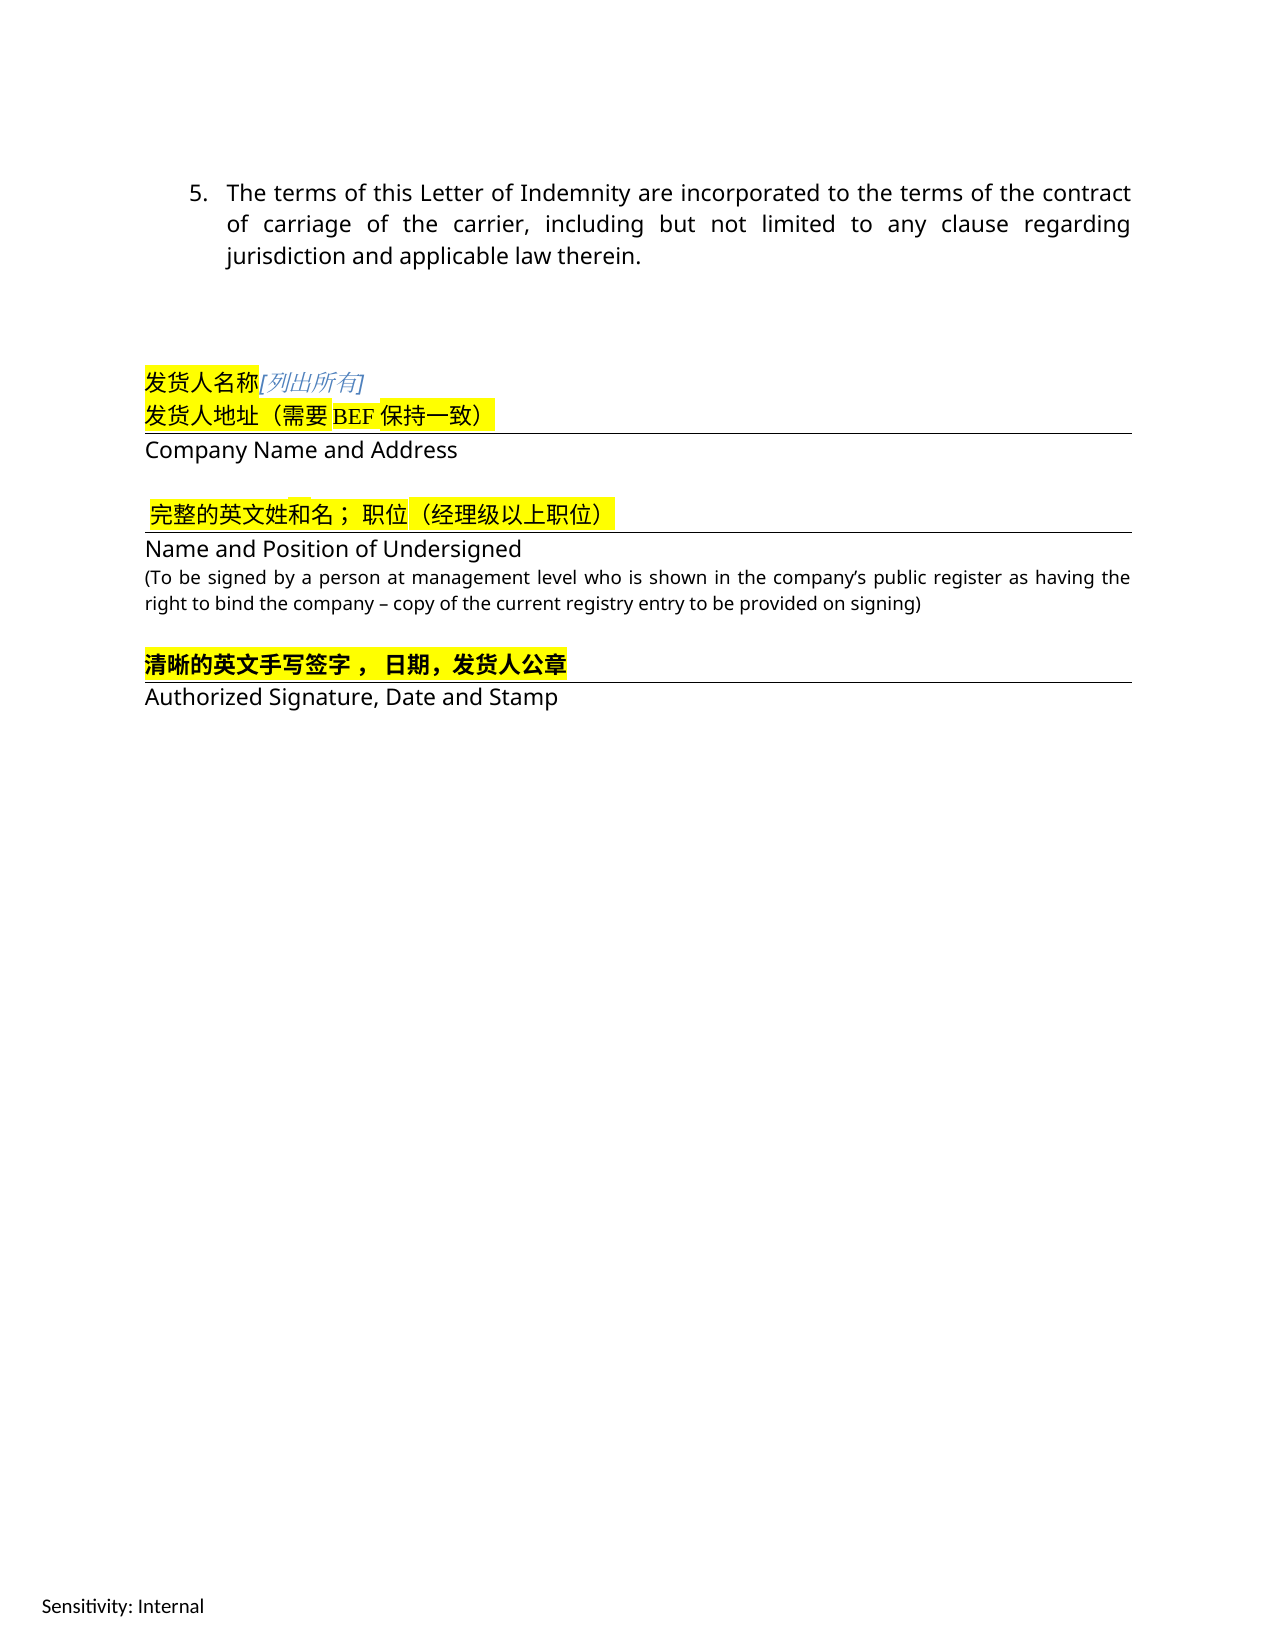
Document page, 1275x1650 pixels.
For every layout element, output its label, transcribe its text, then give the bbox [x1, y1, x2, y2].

text Authorized Signature, Date and Stamp [144, 686, 1132, 711]
text 完整的英文姓和名； 职位（经理级以上职位） [144, 497, 1132, 533]
list The terms of this Letter of Indemnity are incorporated to the terms of the contract of carriage of the carrier, including but not limited to any clause regarding jurisdiction and applicable law therein. [189, 177, 1132, 271]
text 发货人名称[列出所有] [144, 364, 1132, 398]
text Company Name and Address [144, 434, 1132, 466]
text 发货人地址（需要BEF 保持一致） [144, 398, 1132, 434]
text 清晰的英文手写签字 ， 日期，发货人公章 [144, 647, 1132, 683]
text (To be signed by a person at management level who is shown in the company’s public register as having the right to bind the company – copy of the current registry entry to be provided on signing) [144, 564, 1132, 616]
text Name and Position of Undersigned [144, 533, 1132, 564]
